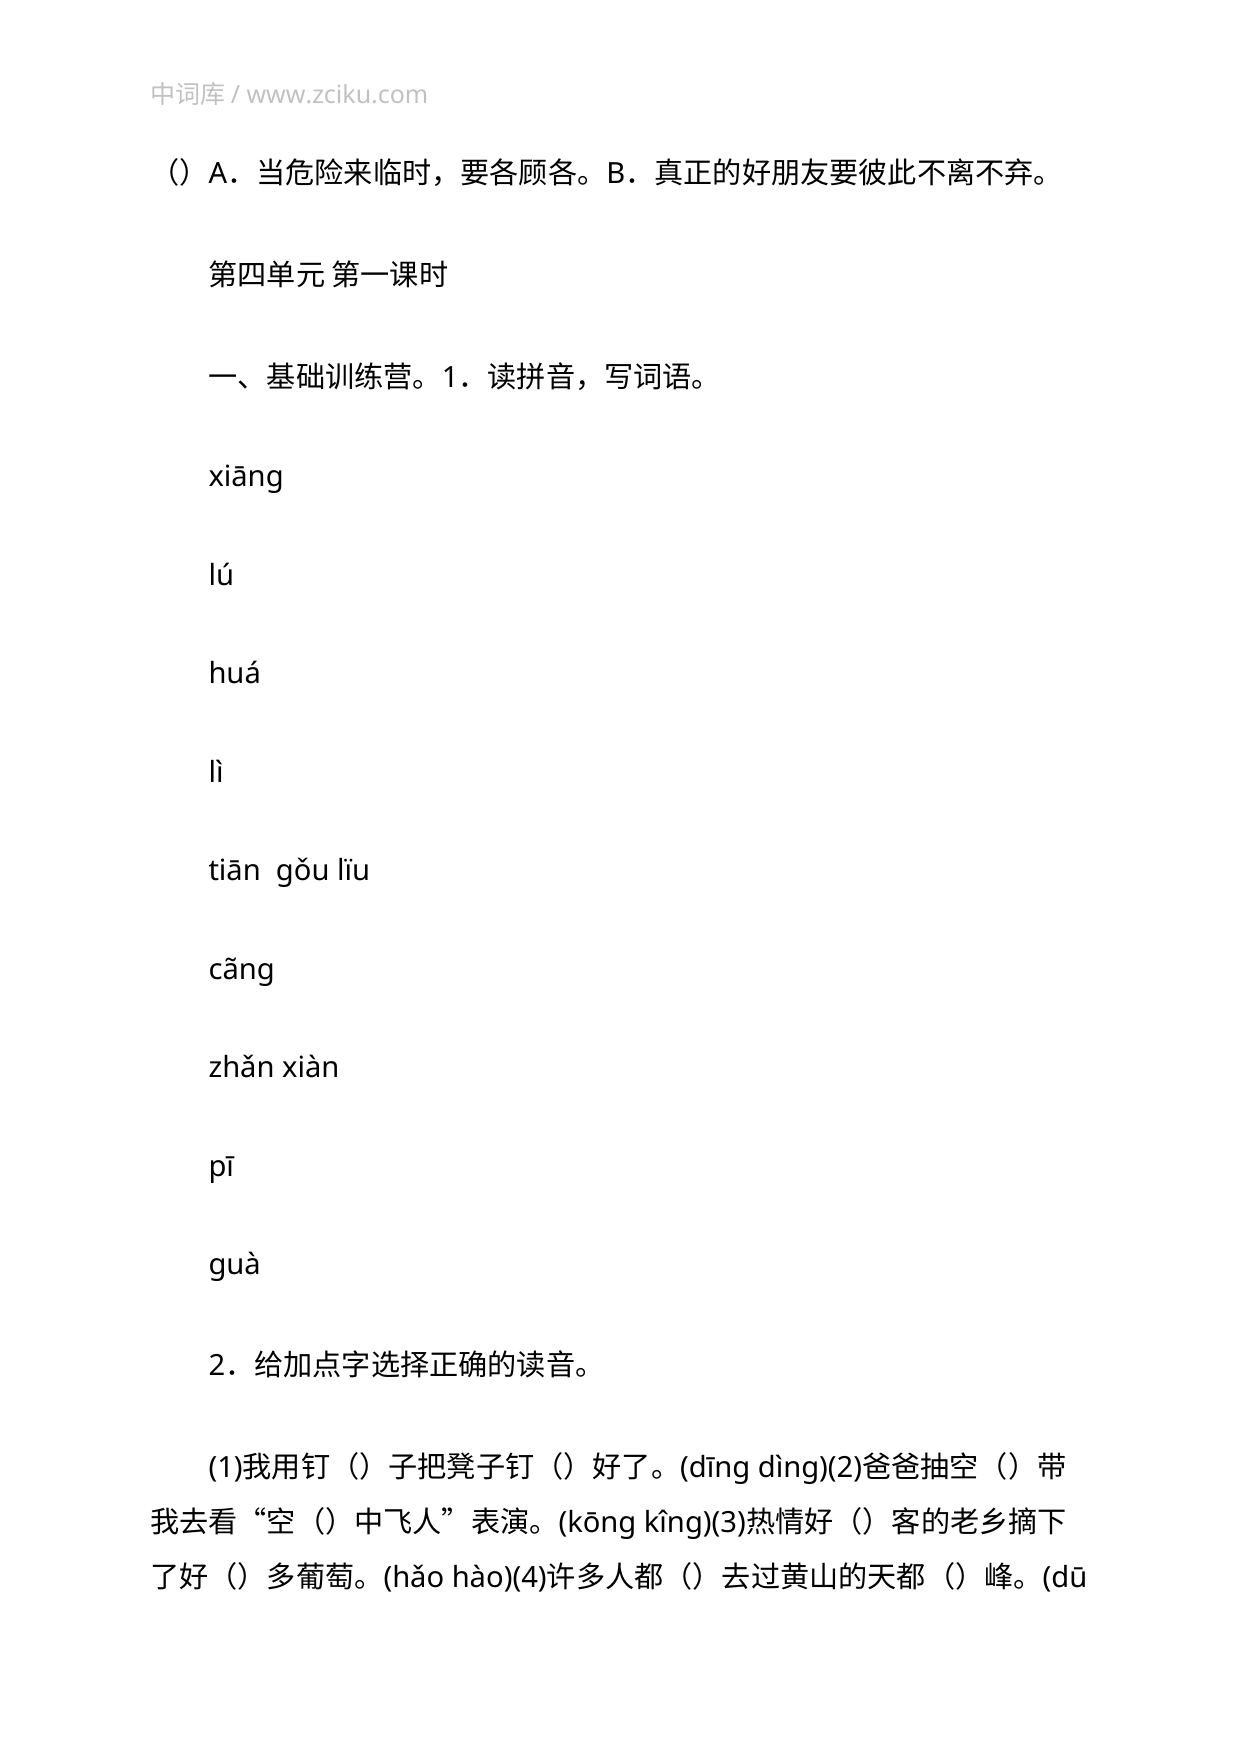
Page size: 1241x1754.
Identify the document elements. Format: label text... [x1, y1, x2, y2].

text huá [150, 653, 1090, 692]
text ɡuà [150, 1243, 1090, 1283]
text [150, 1444, 1090, 1596]
text 2．给加点字选择正确的读音。 [150, 1342, 1090, 1384]
text xiānɡ [150, 456, 1090, 495]
text lì [150, 751, 1090, 791]
text tiān ɡǒu lïu [150, 849, 1090, 889]
text pī [150, 1145, 1090, 1184]
text cãnɡ [150, 948, 1090, 988]
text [150, 150, 1090, 192]
text 第四单元 第一课时 [150, 252, 1090, 294]
text zhǎn xiàn [150, 1046, 1090, 1086]
text lú [150, 554, 1090, 594]
text 一、基础训练营。1．读拼音，写词语。 [150, 354, 1090, 396]
